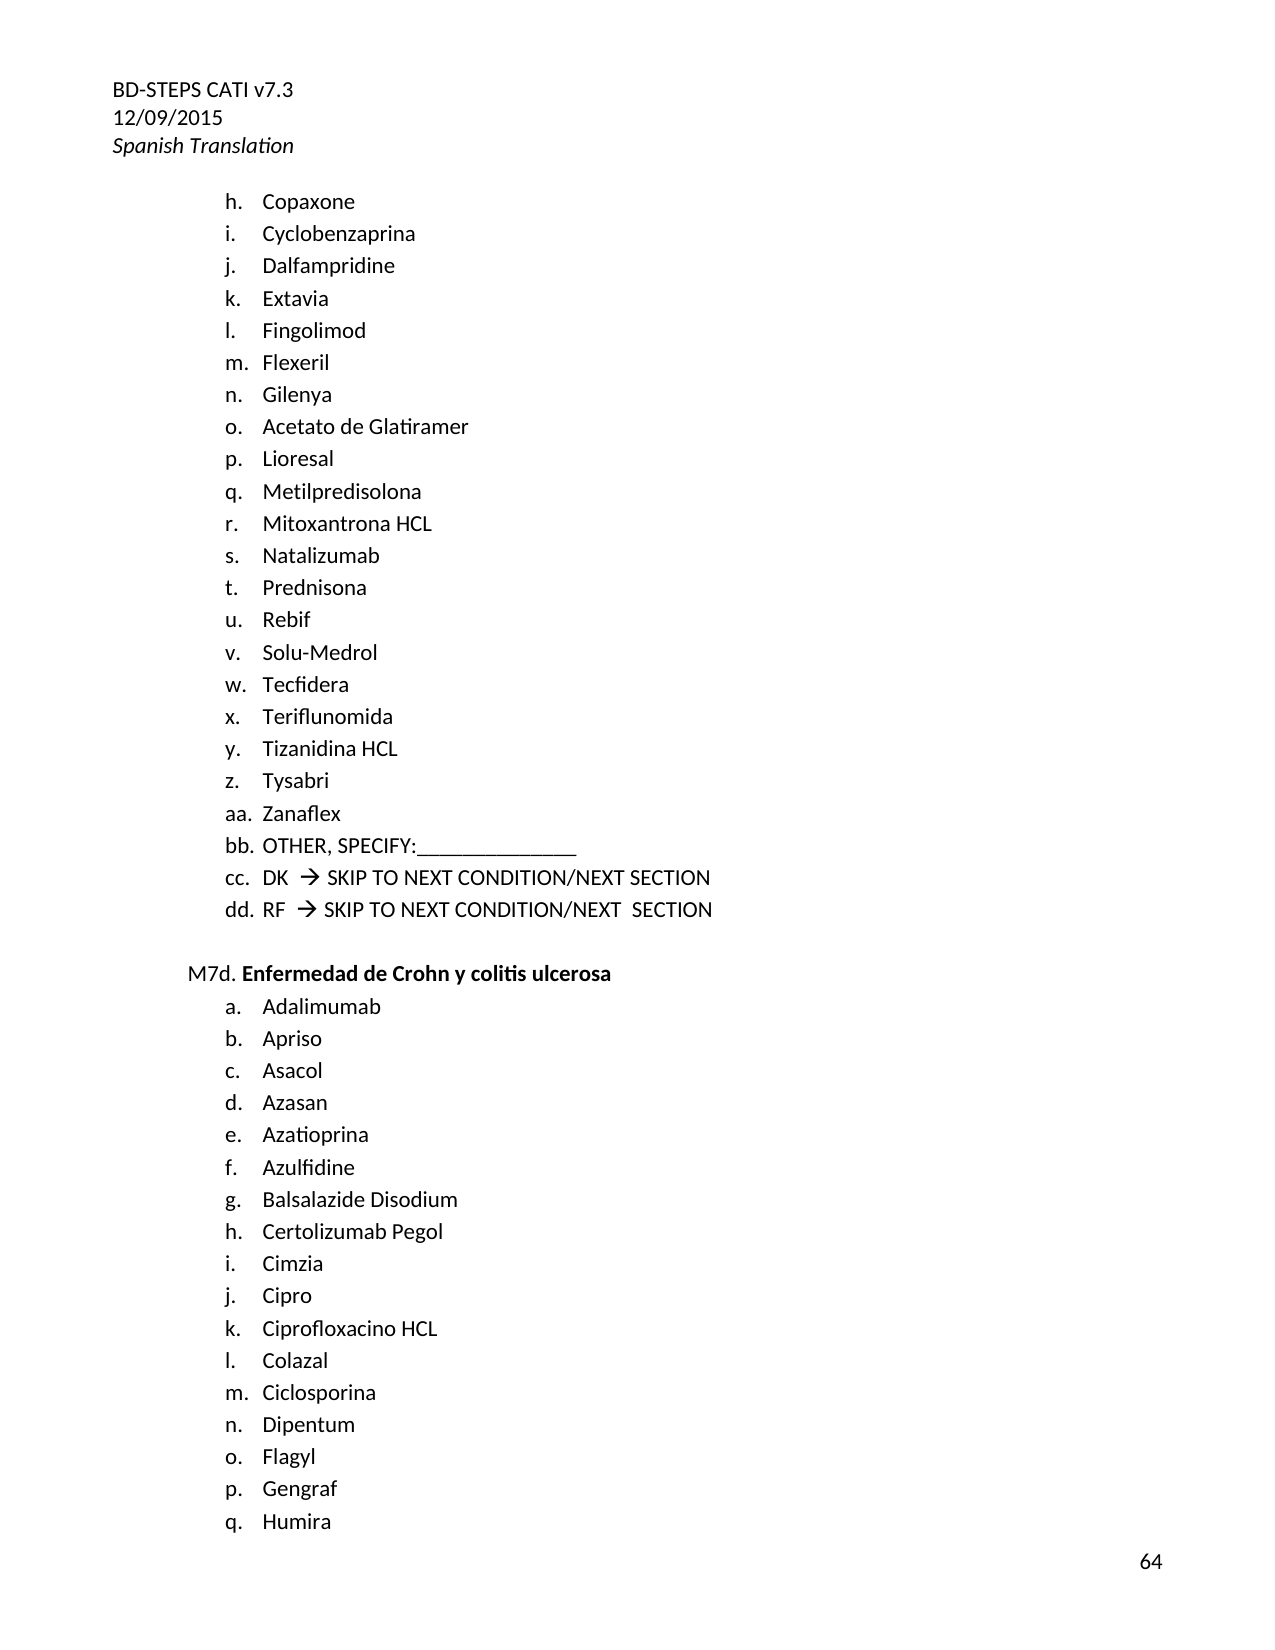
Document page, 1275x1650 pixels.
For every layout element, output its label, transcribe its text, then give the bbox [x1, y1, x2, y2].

list Ciclosporina [225, 1378, 1162, 1406]
list Certolizumab Pegol [225, 1217, 1162, 1245]
list Adalimumab [225, 992, 1162, 1020]
list OTHER, SPECIFY:______________ [225, 831, 1162, 859]
list Solu-Medrol [225, 638, 1162, 666]
list Mitoxantrona HCL [225, 509, 1162, 537]
list Asacol [225, 1056, 1162, 1084]
list Flexeril [225, 348, 1162, 376]
list Colazal [225, 1346, 1162, 1374]
list Prednisona [225, 573, 1162, 601]
list Azasan [225, 1088, 1162, 1116]
list Azulfidine [225, 1153, 1162, 1181]
list Tysabri [225, 766, 1162, 794]
list Natalizumab [225, 541, 1162, 569]
list Copaxone [225, 187, 1162, 215]
list Cimzia [225, 1249, 1162, 1277]
list Azatioprina [225, 1121, 1162, 1148]
list Cipro [225, 1281, 1162, 1309]
list Extavia [225, 284, 1162, 312]
list DK SKIP TO NEXT CONDITION/NEXT SECTION [225, 863, 1162, 891]
list Lioresal [225, 444, 1162, 473]
list Ciprofloxacino HCL [225, 1314, 1162, 1342]
list Acetato de Glatiramer [225, 412, 1162, 440]
list Rebif [225, 606, 1162, 633]
list Dipentum [225, 1410, 1162, 1438]
list Tizanidina HCL [225, 734, 1162, 762]
list Gilenya [225, 380, 1162, 408]
list Gengraf [225, 1474, 1162, 1503]
list Humira [225, 1507, 1162, 1535]
list Zanaflex [225, 799, 1162, 827]
list Apriso [225, 1024, 1162, 1052]
list Balsalazide Disodium [225, 1185, 1162, 1213]
list Tecfidera [225, 670, 1162, 698]
list RF SKIP TO NEXT CONDITION/NEXT SECTION [225, 895, 1162, 923]
list Teriflunomida [225, 702, 1162, 730]
list Flagyl [225, 1442, 1162, 1470]
list Dalfampridine [225, 251, 1162, 279]
list Cyclobenzaprina [225, 219, 1162, 247]
list Fingolimod [225, 316, 1162, 344]
list Metilpredisolona [225, 477, 1162, 505]
list M7d. Enfermedad de Crohn y colitis ulcerosa [187, 959, 1162, 988]
